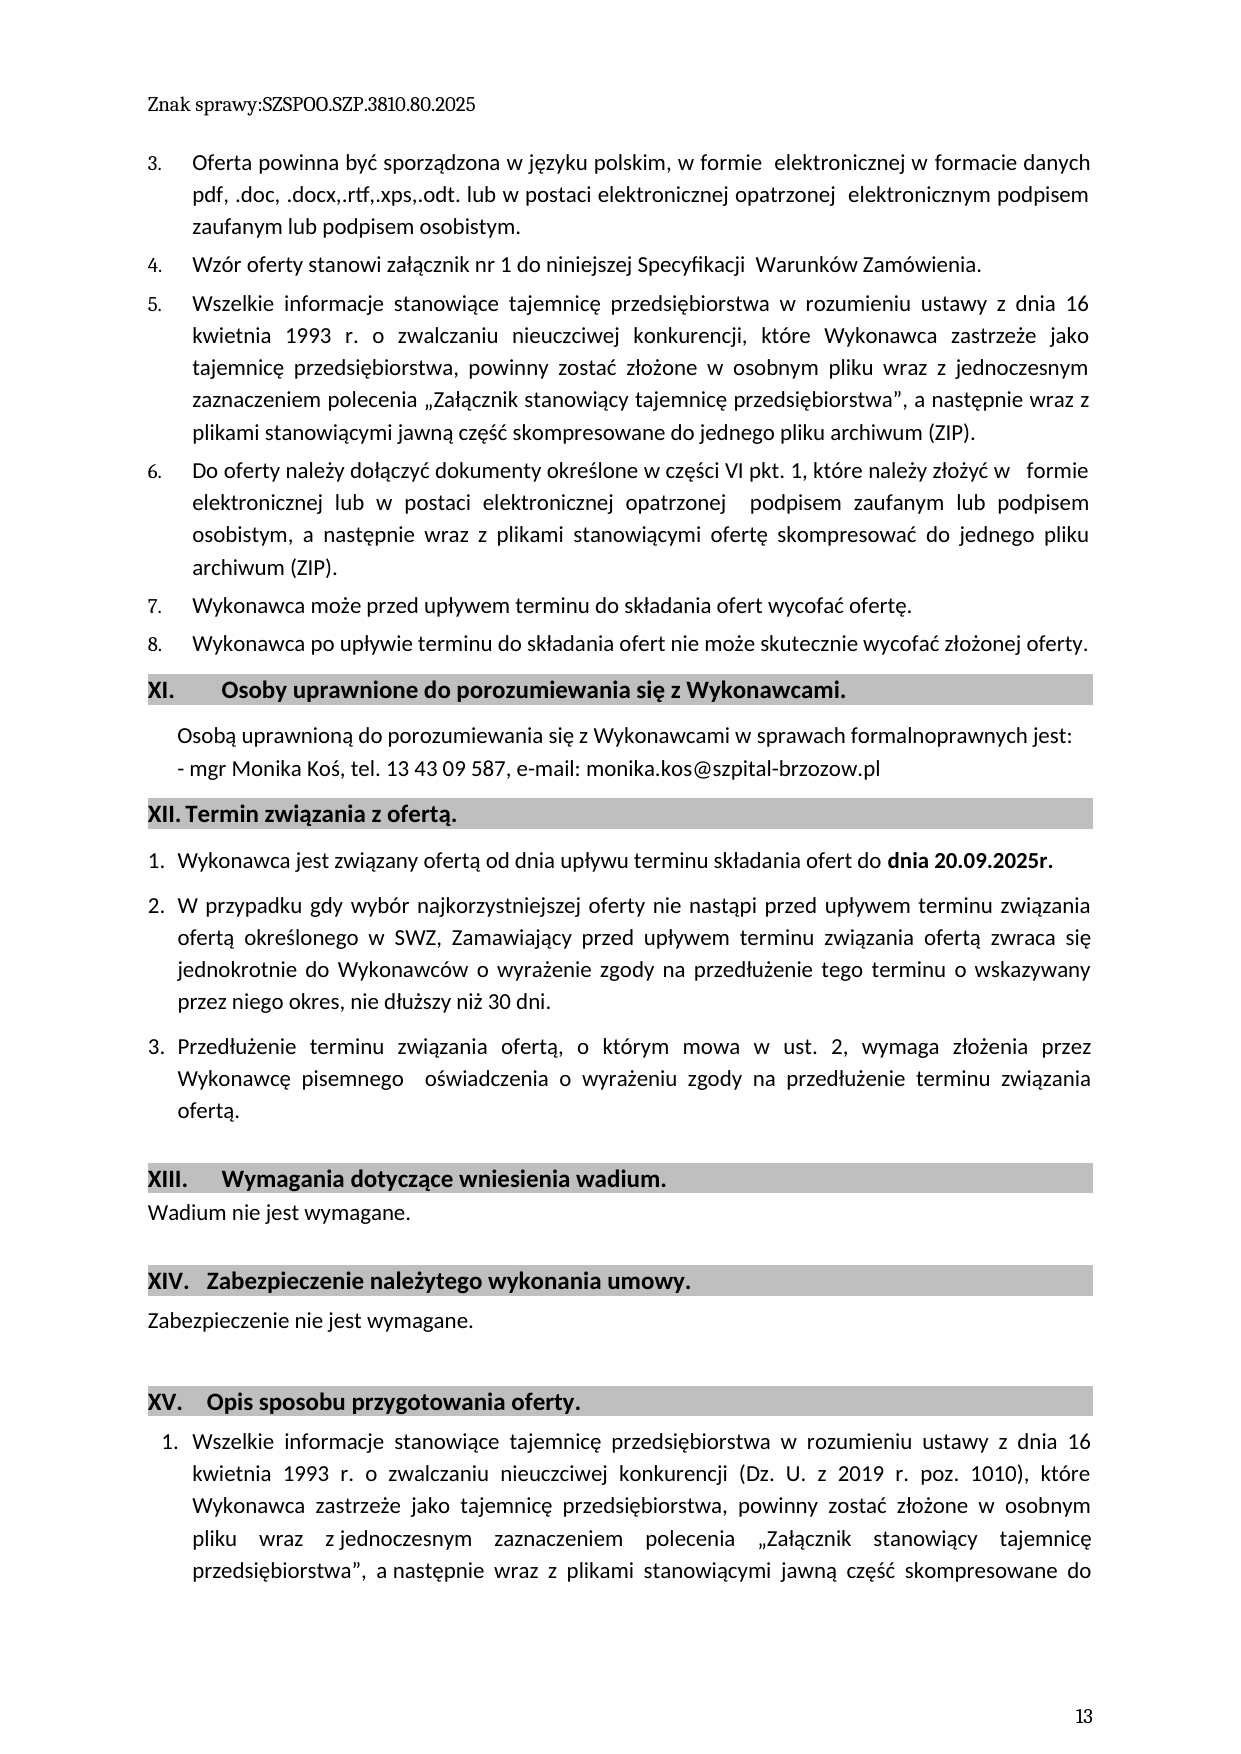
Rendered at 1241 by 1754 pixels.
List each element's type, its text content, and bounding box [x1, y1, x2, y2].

list Wykonawca może przed upływem terminu do składania ofert wycofać ofertę. [148, 591, 1091, 619]
text Wadium nie jest wymagane. [148, 1198, 1093, 1226]
text Osobą uprawnioną do porozumiewania się z Wykonawcami w sprawach formalnoprawnych jest: [177, 722, 1093, 750]
text XIII. Wymagania dotyczące wniesienia wadium. [148, 1163, 1093, 1193]
subtitle 1. Wykonawca jest związany ofertą od dnia upływu terminu składania ofert do dnia 20.09.2025r. [148, 846, 1093, 874]
subtitle 3. Przedłużenie terminu związania ofertą, o którym mowa w ust. 2, wymaga złożenia przez Wykonawcę pisemnego oświadczenia o wyrażeniu zgody na przedłużenie terminu związania ofertą. [148, 1032, 1093, 1124]
list Wszelkie informacje stanowiące tajemnicę przedsiębiorstwa w rozumieniu ustawy z dnia 16 kwietnia 1993 r. o zwalczaniu nieuczciwej konkurencji, które Wykonawca zastrzeże jako tajemnicę przedsiębiorstwa, powinny zostać złożone w osobnym pliku wraz z jednoczesnym zaznaczeniem polecenia „Załącznik stanowiący tajemnicę przedsiębiorstwa”, a następnie wraz z plikami stanowiącymi jawną część skompresowane do jednego pliku archiwum (ZIP). [148, 289, 1091, 446]
list Wzór oferty stanowi załącznik nr 1 do niniejszej Specyfikacji Warunków Zamówienia. [148, 250, 1091, 278]
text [161, 1427, 1093, 1584]
text Zabezpieczenie nie jest wymagane. [148, 1306, 1093, 1334]
list Zabezpieczenie należytego wykonania umowy. [148, 1265, 1093, 1296]
list Oferta powinna być sporządzona w języku polskim, w formie elektronicznej w formacie danych pdf, .doc, .docx,.rtf,.xps,.odt. lub w postaci elektronicznej opatrzonej elektronicznym podpisem zaufanym lub podpisem osobistym. [148, 148, 1091, 240]
text XI. Osoby uprawnione do porozumiewania się z Wykonawcami. [148, 674, 1093, 705]
subtitle XII. Termin związania z ofertą. [148, 798, 1093, 829]
subtitle 2. W przypadku gdy wybór najkorzystniejszej oferty nie nastąpi przed upływem terminu związania ofertą określonego w SWZ, Zamawiający przed upływem terminu związania ofertą zwraca się jednokrotnie do Wykonawców o wyrażenie zgody na przedłużenie tego terminu o wskazywany przez niego okres, nie dłuższy niż 30 dni. [148, 891, 1093, 1015]
list Opis sposobu przygotowania oferty. [148, 1386, 1093, 1416]
list Do oferty należy dołączyć dokumenty określone w części VI pkt. 1, które należy złożyć w formie elektronicznej lub w postaci elektronicznej opatrzonej podpisem zaufanym lub podpisem osobistym, a następnie wraz z plikami stanowiącymi ofertę skompresować do jednego pliku archiwum (ZIP). [148, 456, 1091, 581]
text - mgr Monika Koś, tel. 13 43 09 587, e-mail: monika.kos@szpital-brzozow.pl [177, 754, 1093, 782]
list Wykonawca po upływie terminu do składania ofert nie może skutecznie wycofać złożonej oferty. [148, 629, 1091, 657]
